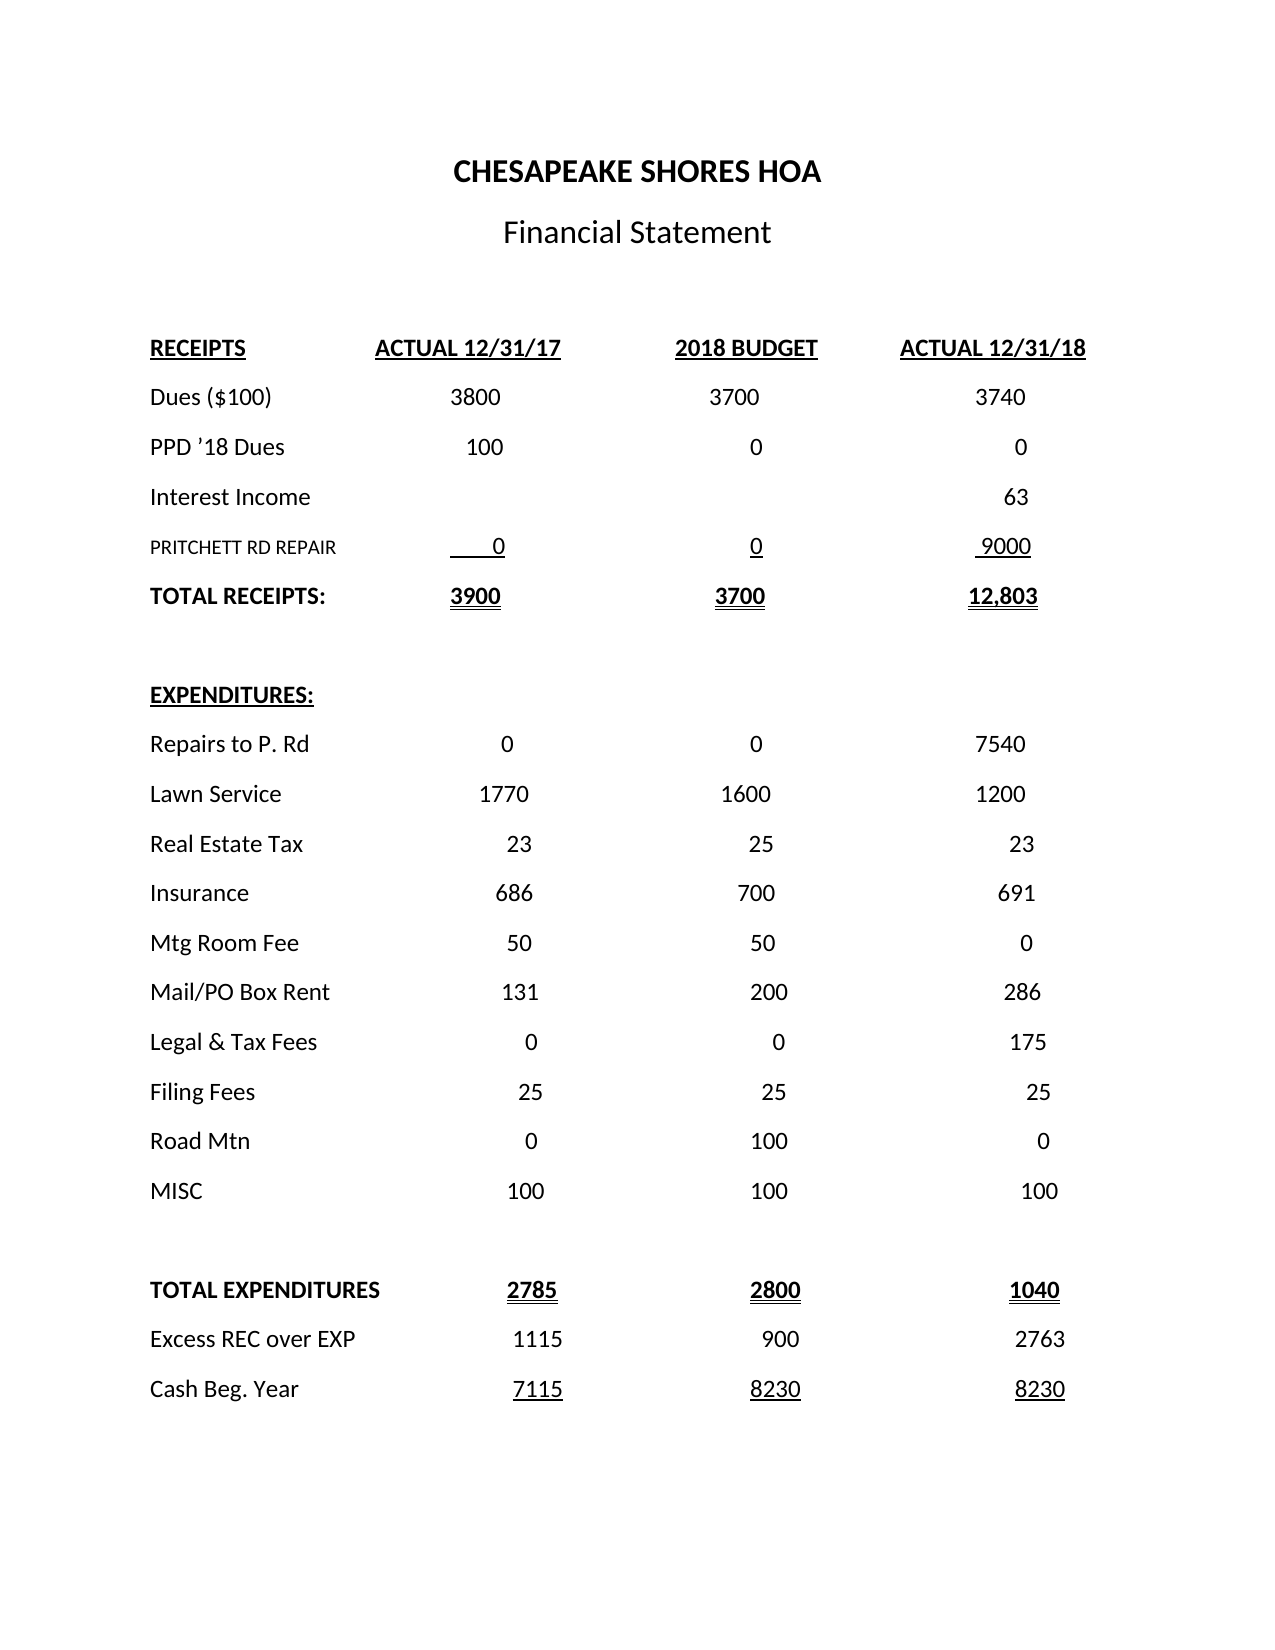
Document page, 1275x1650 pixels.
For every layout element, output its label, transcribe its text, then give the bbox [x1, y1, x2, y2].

text Real Estate Tax 23 25 23 [150, 828, 1125, 858]
text Lawn Service 1770 1600 1200 [150, 778, 1125, 809]
text PRITCHETT RD REPAIR 0 0 9000 [150, 530, 1125, 561]
text MISC 100 100 100 [150, 1175, 1125, 1205]
text Cash Beg. Year 7115 8230 8230 [150, 1373, 1125, 1404]
text Dues ($100) 3800 3700 3740 [150, 381, 1125, 412]
text CHESAPEAKE SHORES HOA [150, 150, 1125, 191]
text TOTAL EXPENDITURES 2785 2800 1040 [150, 1274, 1125, 1304]
text Filing Fees 25 25 25 [150, 1076, 1125, 1106]
text Insurance 686 700 691 [150, 877, 1125, 908]
text Financial Statement [150, 211, 1125, 251]
text Mail/PO Box Rent 131 200 286 [150, 976, 1125, 1007]
text Road Mtn 0 100 0 [150, 1125, 1125, 1156]
text EXPENDITURES: [150, 679, 1125, 709]
text Interest Income 63 [150, 481, 1125, 511]
text Legal & Tax Fees 0 0 175 [150, 1026, 1125, 1057]
text Repairs to P. Rd 0 0 7540 [150, 728, 1125, 759]
text Excess REC over EXP 1115 900 2763 [150, 1323, 1125, 1354]
text TOTAL RECEIPTS: 3900 3700 12,803 [150, 580, 1125, 610]
text RECEIPTS ACTUAL 12/31/17 2018 BUDGET ACTUAL 12/31/18 [150, 332, 1125, 362]
text PPD ’18 Dues 100 0 0 [150, 431, 1125, 462]
text Mtg Room Fee 50 50 0 [150, 927, 1125, 957]
